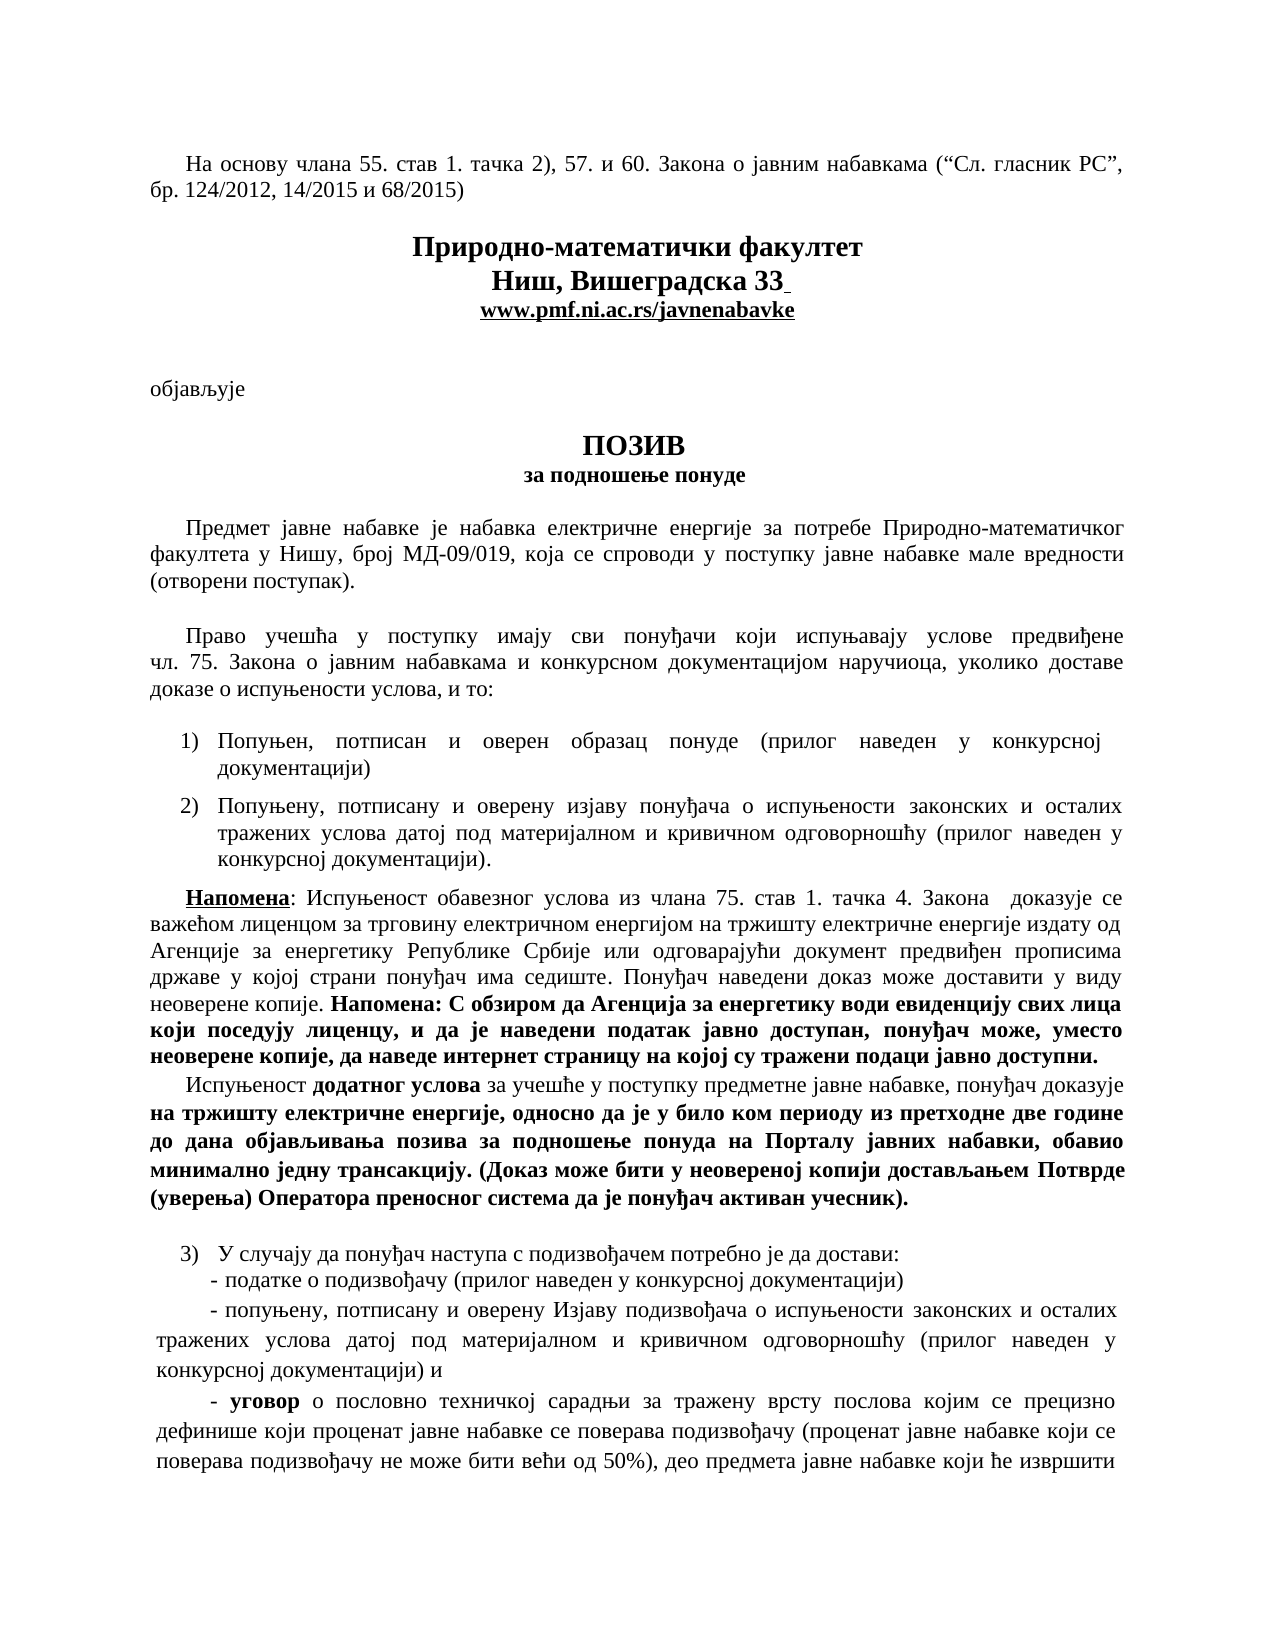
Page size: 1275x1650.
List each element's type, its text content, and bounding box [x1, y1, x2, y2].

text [156, 1387, 1117, 1473]
text Ниш, Вишеградска 33 [150, 263, 1125, 296]
text Природно-математички факултет [150, 229, 1125, 263]
list У случају да понуђач наступа с подизвођачем потребно је да достави: [180, 1239, 1117, 1266]
text - попуњену, потписану и оверену Изјаву подизвођача о испуњености законских и осталих тражених услова датој под материјалном и кривичном одговорношћу (прилог наведен у конкурсној документацији) и [156, 1296, 1117, 1383]
text ПОЗИВ [150, 428, 1125, 461]
text - податке о подизвођачу (прилог наведен у конкурсној документацији) [210, 1266, 1117, 1292]
text за подношење понуде [150, 461, 1125, 488]
text Предмет јавне набавке је набавка електричне енергије за потребе Природно-математичког факултета у Нишу, број МД-09/019, која се спроводи у поступку јавне набавке мале вредности (отворени поступак). [150, 514, 1125, 593]
list Попуњену, потписану и оверену изјаву понуђача о испуњености законских и осталих тражених услова датој под материјалном и кривичном одговорношћу (прилог наведен у конкурсној документацији). [180, 793, 1123, 872]
list Попуњен, потписан и оверен образац понуде (прилог наведен у конкурсној документацији) [180, 727, 1101, 780]
text www.pmf.ni.ac.rs/javnenabavke [150, 296, 1125, 322]
text Испуњеност додатног услова за учешће у поступку предметне јавне набавке, понуђач доказује на тржишту електричне енергије, односно да је у било ком периоду из претходне две године до дана објављивања позива за подношење понуда на Порталу јавних набавки, обавио минимално једну трансакцију. (Доказ може бити у неовереној копији достављањем Потврде (уверења) Оператора преносног система да је понуђач активан учесник). [150, 1069, 1125, 1211]
text објављује [150, 375, 1125, 402]
text Право учешћа у поступку имају сви понуђачи који испуњавају услове предвиђене чл. 75. Закона о јавним набавкама и конкурсном документацијом наручиоца, уколико доставе доказе о испуњености услова, и то: [150, 622, 1125, 701]
text Напомена: Испуњеност обавезног услова из члана 75. став 1. тачка 4. Закона доказује се важећом лиценцом за трговину електричном енергијом на тржишту електричне енергије издату од Агенције за енергетику Републике Србије или одговарајући документ предвиђен прописима државе у којој страни понуђач има седиште. Понуђач наведени доказ може доставити у виду неоверене копије. Напомена: С обзиром да Агенција за енергетику води евиденцију свих лица који поседују лиценцу, и да је наведени податак јавно доступан, понуђач може, уместо неоверене копије, да наведе интернет страницу на којој су тражени подаци јавно доступни. [150, 884, 1123, 1069]
text На основу члана 55. став 1. тачка 2), 57. и 60. Закона о јавним набавкама (“Сл. гласник РС”, бр. 124/2012, 14/2015 и 68/2015) [150, 150, 1125, 203]
